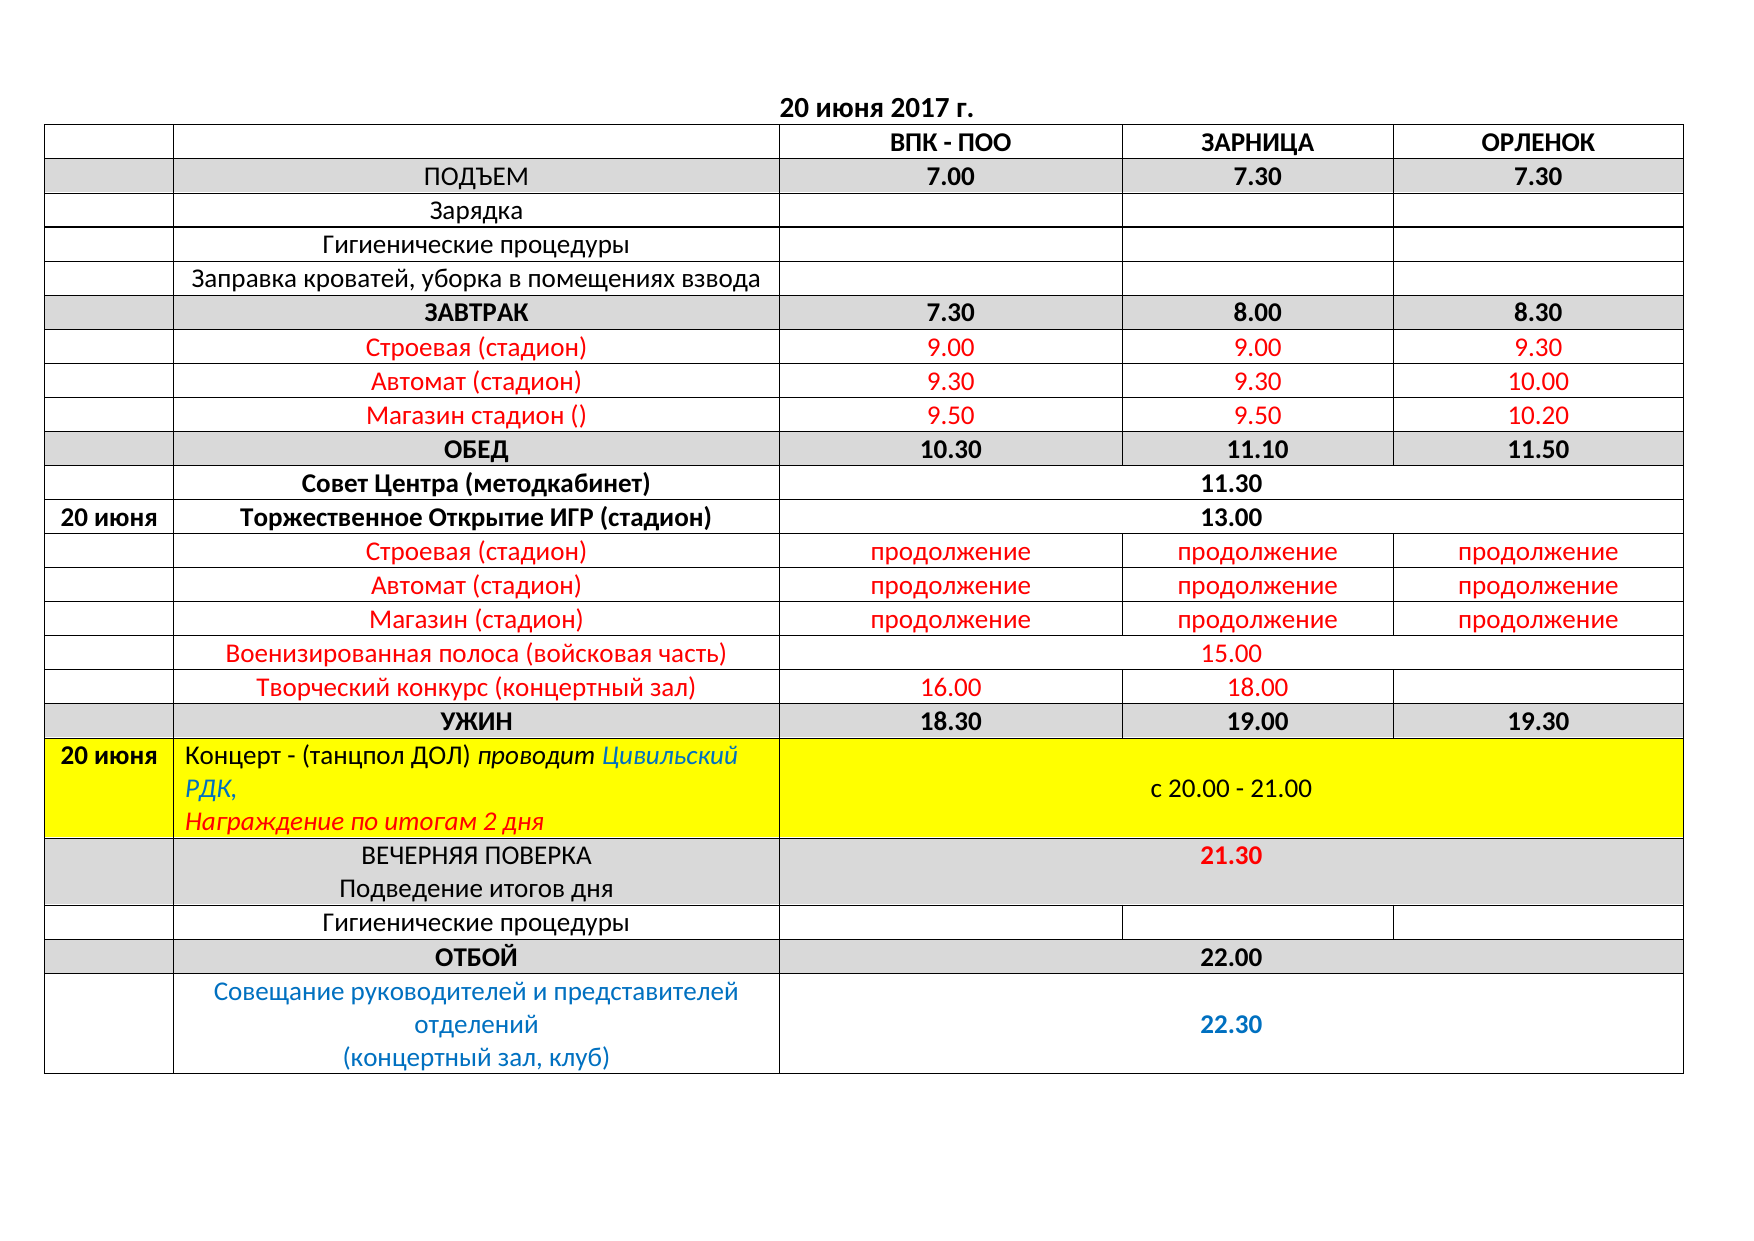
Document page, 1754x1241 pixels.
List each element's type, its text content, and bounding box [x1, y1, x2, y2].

table_cell ЗАВТРАК [174, 296, 779, 329]
table_header ВПК - ПОО [780, 125, 1122, 158]
table_cell 22.00 [780, 940, 1683, 973]
table_cell 11.30 [780, 466, 1683, 499]
table_cell [45, 296, 173, 329]
table_cell [45, 602, 173, 635]
table_cell Зарядка [174, 194, 779, 226]
table_cell 20 июня [45, 500, 173, 533]
table_cell продолжение [1394, 602, 1683, 635]
table_cell 8.30 [1394, 296, 1683, 329]
table_cell Строевая (стадион) [174, 534, 779, 567]
table_cell [45, 704, 173, 737]
table_cell Творческий конкурс (концертный зал) [174, 670, 779, 703]
table_cell Автомат (стадион) [174, 364, 779, 397]
table_cell [780, 906, 1122, 939]
table_cell 7.00 [780, 159, 1122, 192]
table_cell продолжение [1123, 534, 1393, 567]
table_cell [1394, 670, 1683, 703]
table_cell 11.10 [1123, 432, 1393, 465]
table_cell продолжение [780, 568, 1122, 601]
table_cell ВЕЧЕРНЯЯ ПОВЕРКА Подведение итогов дня [174, 839, 779, 904]
table_cell [1394, 194, 1683, 226]
table_cell [45, 432, 173, 465]
table_cell [45, 534, 173, 567]
table_header ОРЛЕНОК [1394, 125, 1683, 158]
table_cell Строевая (стадион) [174, 330, 779, 363]
table_cell 13.00 [780, 500, 1683, 533]
table_cell 15.00 [780, 636, 1683, 669]
table_cell продолжение [1123, 602, 1393, 635]
table_cell [780, 228, 1122, 261]
table_cell 22.30 [780, 974, 1683, 1073]
table_header [45, 125, 173, 158]
table_cell 9.50 [780, 398, 1122, 431]
table_cell 10.00 [1394, 364, 1683, 397]
table_cell [45, 194, 173, 226]
table_cell Совет Центра (методкабинет) [174, 466, 779, 499]
table_cell продолжение [780, 602, 1122, 635]
table_cell Автомат (стадион) [174, 568, 779, 601]
table_cell Торжественное Открытие ИГР (стадион) [174, 500, 779, 533]
table_cell [1394, 228, 1683, 261]
table_cell 19.30 [1394, 704, 1683, 737]
table_cell [45, 262, 173, 294]
table_cell продолжение [1394, 568, 1683, 601]
table_cell ПОДЪЕМ [174, 159, 779, 192]
table_cell 19.00 [1123, 704, 1393, 737]
table_cell [45, 670, 173, 703]
table_cell продолжение [1123, 568, 1393, 601]
table_cell [45, 974, 173, 1073]
table_cell 21.30 [780, 839, 1683, 904]
table_cell 11.50 [1394, 432, 1683, 465]
table_cell [45, 940, 173, 973]
table_cell Гигиенические процедуры [174, 228, 779, 261]
table_cell 7.30 [1394, 159, 1683, 192]
table_cell [45, 364, 173, 397]
table_cell [1123, 262, 1393, 294]
table_cell 18.30 [780, 704, 1122, 737]
table_cell Гигиенические процедуры [174, 906, 779, 939]
table_cell 16.00 [780, 670, 1122, 703]
table_cell 8.00 [1123, 296, 1393, 329]
table_header ЗАРНИЦА [1123, 125, 1393, 158]
table_cell 9.30 [1123, 364, 1393, 397]
table_cell с 20.00 - 21.00 [780, 739, 1683, 837]
table_cell [45, 636, 173, 669]
table_cell [45, 159, 173, 192]
table_cell 9.00 [780, 330, 1122, 363]
table_cell 18.00 [1123, 670, 1393, 703]
table_cell 20 июня [45, 739, 173, 837]
table_cell 10.20 [1394, 398, 1683, 431]
table_cell Магазин стадион () [174, 398, 779, 431]
table_cell 7.30 [1123, 159, 1393, 192]
table_cell [45, 568, 173, 601]
table_cell [1394, 262, 1683, 294]
text 20 июня 2017 г. [118, 89, 1636, 124]
table_cell [45, 330, 173, 363]
table_cell [780, 194, 1122, 226]
table_cell 7.30 [780, 296, 1122, 329]
table_cell Военизированная полоса (войсковая часть) [174, 636, 779, 669]
table_cell Заправка кроватей, уборка в помещениях взвода [174, 262, 779, 294]
table_cell [45, 906, 173, 939]
table_cell продолжение [1394, 534, 1683, 567]
table_cell [1123, 194, 1393, 226]
table_cell 9.00 [1123, 330, 1393, 363]
table_cell ОТБОЙ [174, 940, 779, 973]
table_header [174, 125, 779, 158]
table_cell Концерт - (танцпол ДОЛ) проводит Цивильский РДК, Награждение по итогам 2 дня [174, 739, 779, 837]
table_cell УЖИН [174, 704, 779, 737]
table_cell [45, 398, 173, 431]
table_cell продолжение [780, 534, 1122, 567]
table_cell 9.30 [780, 364, 1122, 397]
table_cell Магазин (стадион) [174, 602, 779, 635]
table_cell [45, 228, 173, 261]
table_cell [1123, 228, 1393, 261]
table_cell [45, 466, 173, 499]
table_cell 9.50 [1123, 398, 1393, 431]
table_cell [780, 262, 1122, 294]
table_cell 10.30 [780, 432, 1122, 465]
table_cell ОБЕД [174, 432, 779, 465]
table_cell 9.30 [1394, 330, 1683, 363]
table_cell Совещание руководителей и представителей отделений (концертный зал, клуб) [174, 974, 779, 1073]
table_cell [1394, 906, 1683, 939]
table_cell [45, 839, 173, 904]
table_cell [1123, 906, 1393, 939]
